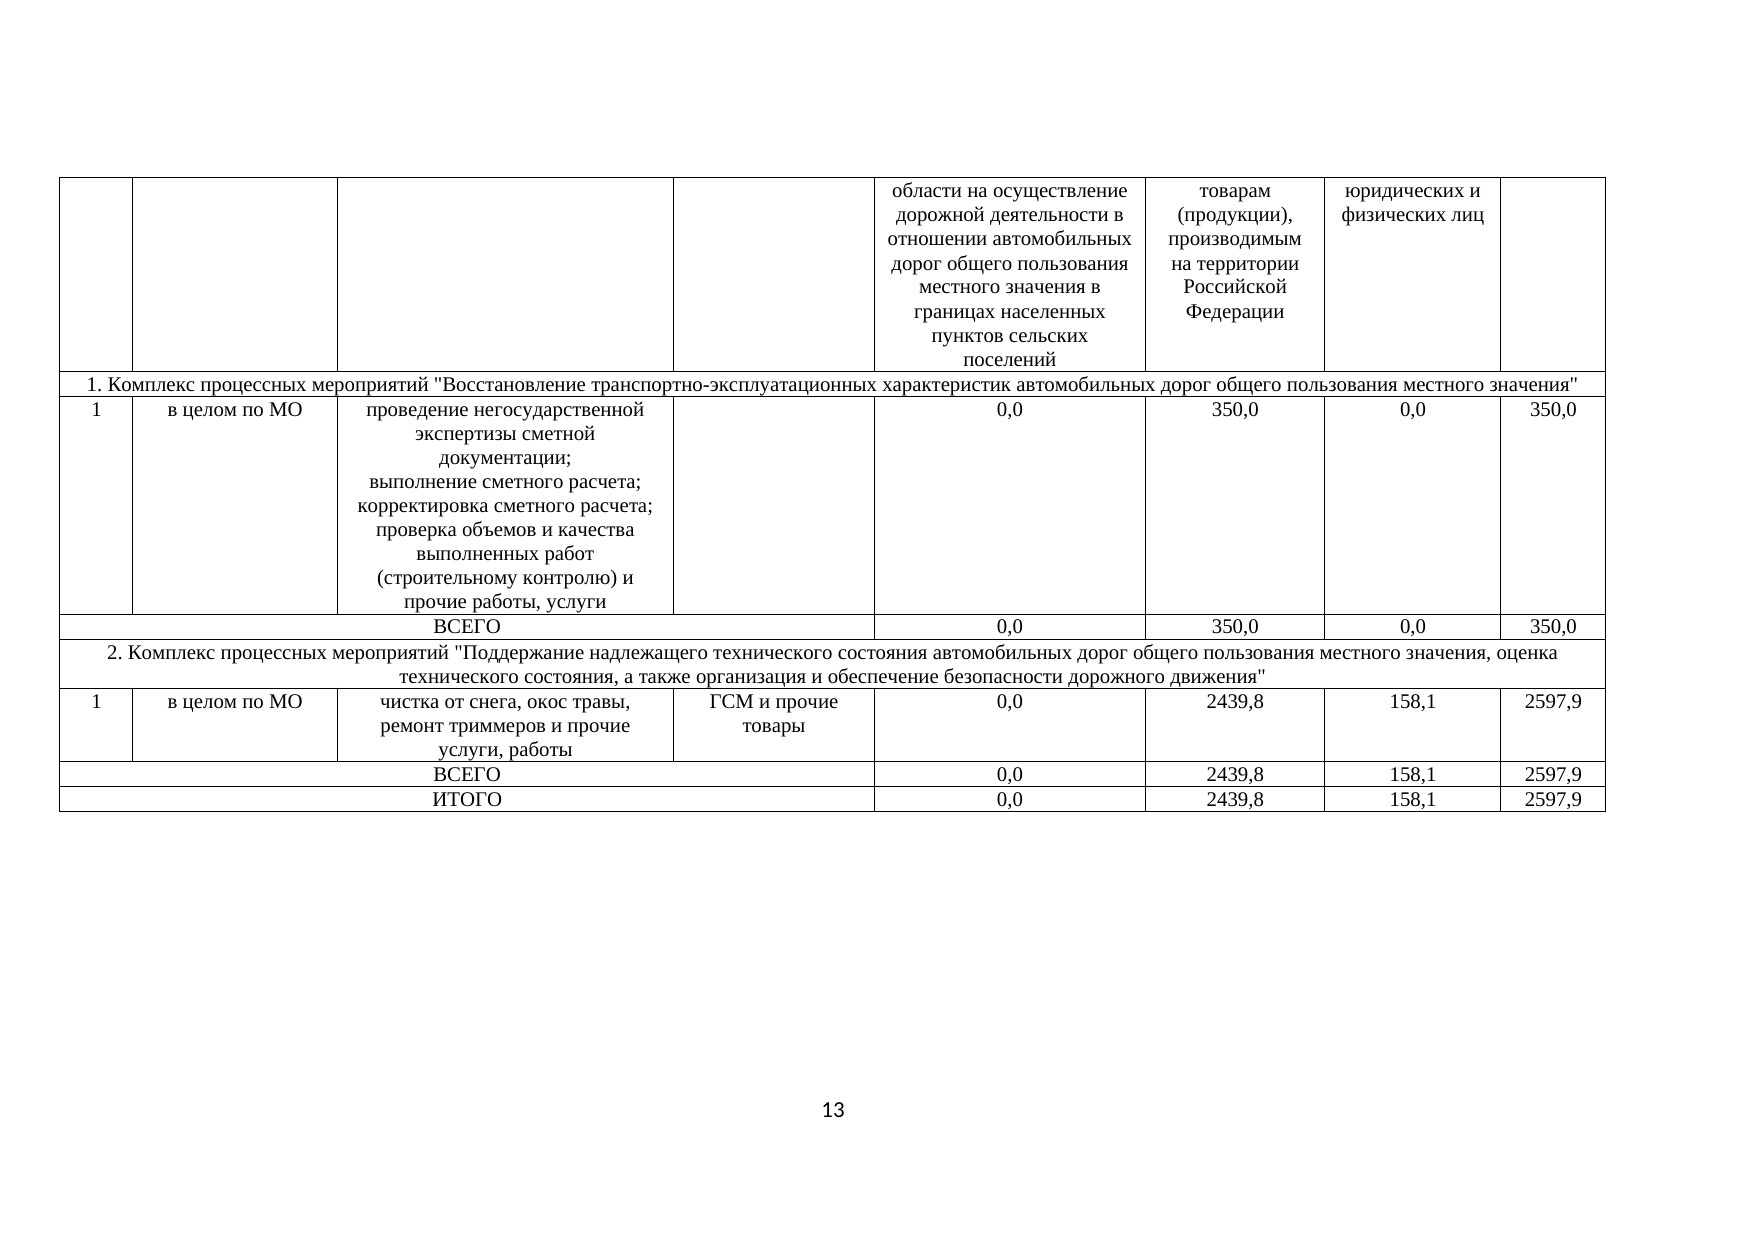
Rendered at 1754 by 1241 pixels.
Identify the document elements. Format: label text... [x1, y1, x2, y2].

table_cell 2439,8 [1146, 762, 1324, 786]
table_cell 2597,9 [1501, 762, 1605, 786]
table_cell 2. Комплекс процессных мероприятий "Поддержание надлежащего технического состояния автомобильных дорог общего пользования местного значения, оценка технического состояния, а также организация и обеспечение безопасности дорожного движения" [60, 640, 1605, 688]
table_cell 1. Комплекс процессных мероприятий "Восстановление транспортно-эксплуатационных характеристик автомобильных дорог общего пользования местного значения" [60, 372, 1605, 396]
table_cell 0,0 [1325, 615, 1500, 638]
table_cell 350,0 [1146, 615, 1324, 638]
table_cell ВСЕГО [60, 762, 874, 786]
table_cell 350,0 [1146, 397, 1324, 613]
table_cell 0,0 [875, 787, 1145, 811]
table_cell ГСМ и прочие товары [674, 689, 874, 761]
table_cell 158,1 [1325, 762, 1500, 786]
table_cell 0,0 [875, 689, 1145, 761]
table_cell 0,0 [875, 762, 1145, 786]
table_cell 1 [60, 689, 132, 761]
table_cell 1 [60, 397, 132, 613]
table_cell ВСЕГО [60, 615, 874, 638]
table_cell 350,0 [1501, 397, 1605, 613]
table_cell 0,0 [875, 615, 1145, 638]
table_cell 158,1 [1325, 787, 1500, 811]
table_cell 2597,9 [1501, 689, 1605, 761]
table_cell в целом по МО [133, 397, 337, 613]
table_cell 2439,8 [1146, 689, 1324, 761]
table_cell 350,0 [1501, 615, 1605, 638]
table_cell ИТОГО [60, 787, 874, 811]
table_cell в целом по МО [133, 689, 337, 761]
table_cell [1146, 178, 1324, 371]
table_cell чистка от снега, окос травы, ремонт триммеров и прочие услуги, работы [338, 689, 673, 761]
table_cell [1325, 178, 1500, 371]
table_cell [875, 178, 1145, 371]
table_cell 2597,9 [1501, 787, 1605, 811]
table_cell 2439,8 [1146, 787, 1324, 811]
table_cell 158,1 [1325, 689, 1500, 761]
table_cell 0,0 [875, 397, 1145, 613]
table_cell проведение негосударственной экспертизы сметной документации; выполнение сметного расчета; корректировка сметного расчета; проверка объемов и качества выполненных работ (строительному контролю) и прочие работы, услуги [338, 397, 673, 613]
table_cell 0,0 [1325, 397, 1500, 613]
table_cell [674, 397, 874, 613]
